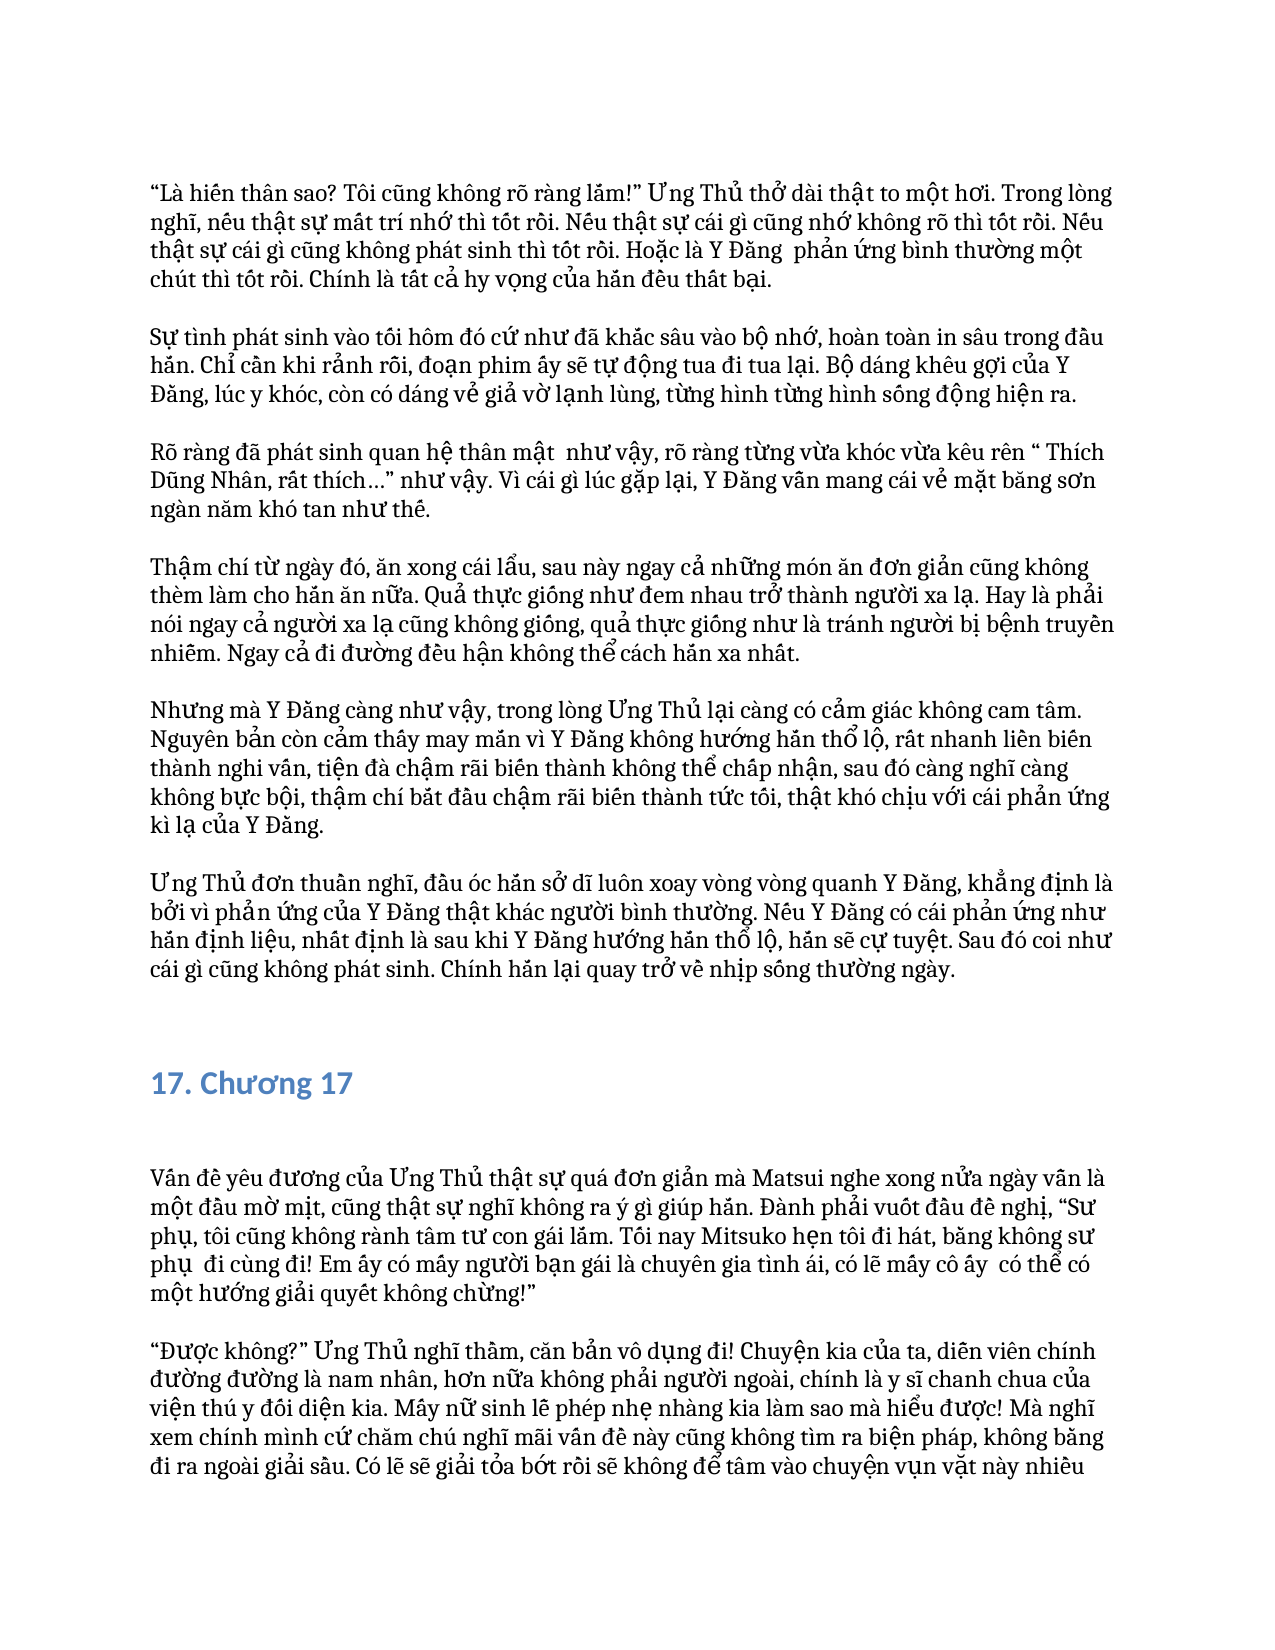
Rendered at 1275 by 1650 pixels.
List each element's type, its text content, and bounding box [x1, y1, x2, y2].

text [150, 1107, 1125, 1480]
subtitle 17. Chương 17 [150, 1062, 1125, 1103]
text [150, 150, 1125, 1041]
